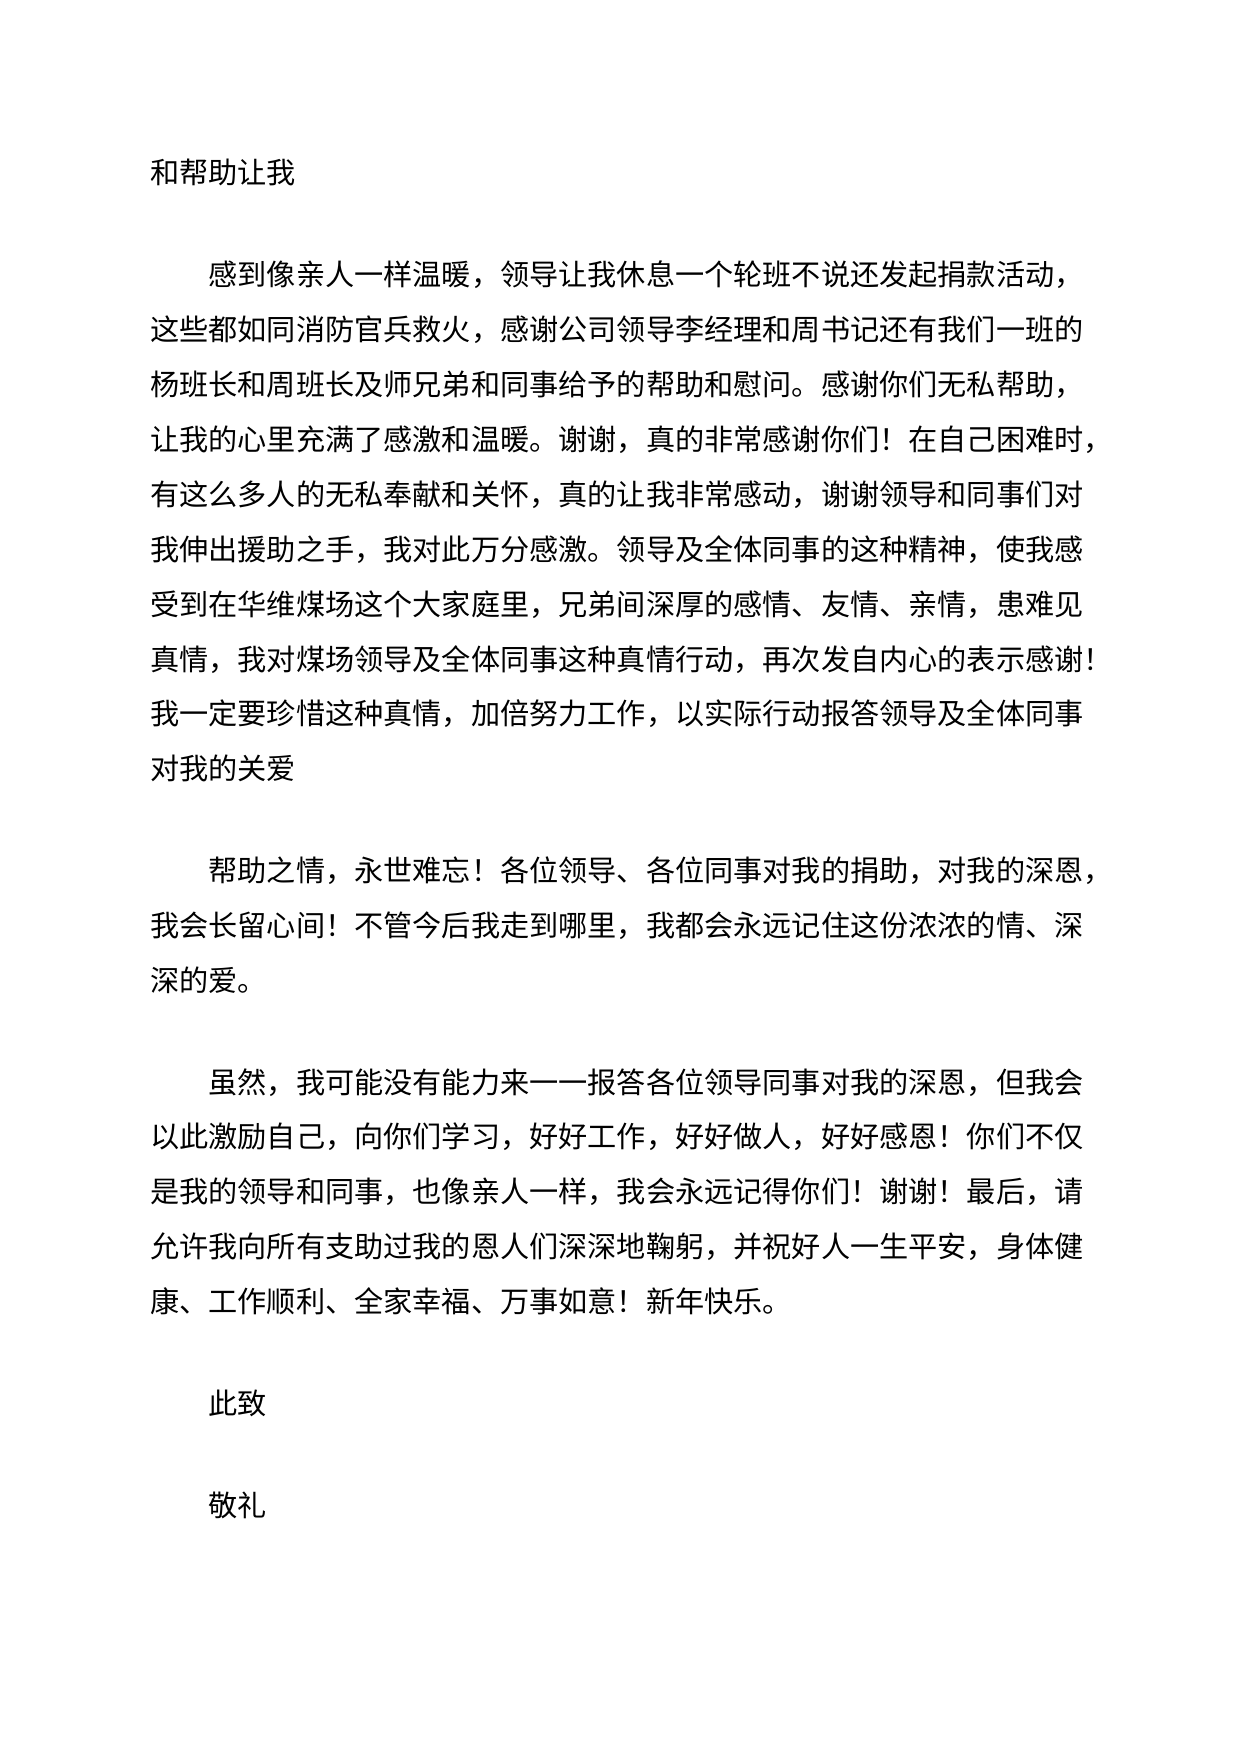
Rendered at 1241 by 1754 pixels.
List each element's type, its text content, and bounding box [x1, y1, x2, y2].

text 感到像亲人一样温暖，领导让我休息一个轮班不说还发起捐款活动，这些都如同消防官兵救火，感谢公司领导李经理和周书记还有我们一班的杨班长和周班长及师兄弟和同事给予的帮助和慰问。感谢你们无私帮助，让我的心里充满了感激和温暖。谢谢，真的非常感谢你们！在自己困难时，有这么多人的无私奉献和关怀，真的让我非常感动，谢谢领导和同事们对我伸出援助之手，我对此万分感激。领导及全体同事的这种精神，使我感受到在华维煤场这个大家庭里，兄弟间深厚的感情、友情、亲情，患难见真情，我对煤场领导及全体同事这种真情行动，再次发自内心的表示感谢！我一定要珍惜这种真情，加倍努力工作，以实际行动报答领导及全体同事对我的关爱 [150, 252, 1090, 788]
text 虽然，我可能没有能力来一一报答各位领导同事对我的深恩，但我会以此激励自己，向你们学习，好好工作，好好做人，好好感恩！你们不仅是我的领导和同事，也像亲人一样，我会永远记得你们！谢谢！最后，请允许我向所有支助过我的恩人们深深地鞠躬，并祝好人一生平安，身体健康、工作顺利、全家幸福、万事如意！新年快乐。 [150, 1059, 1090, 1321]
text 帮助之情，永世难忘！各位领导、各位同事对我的捐助，对我的深恩，我会长留心间！不管今后我走到哪里，我都会永远记住这份浓浓的情、深深的爱。 [150, 848, 1090, 1000]
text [150, 150, 1090, 192]
text 敬礼 [150, 1482, 1090, 1524]
text 此致 [150, 1381, 1090, 1423]
